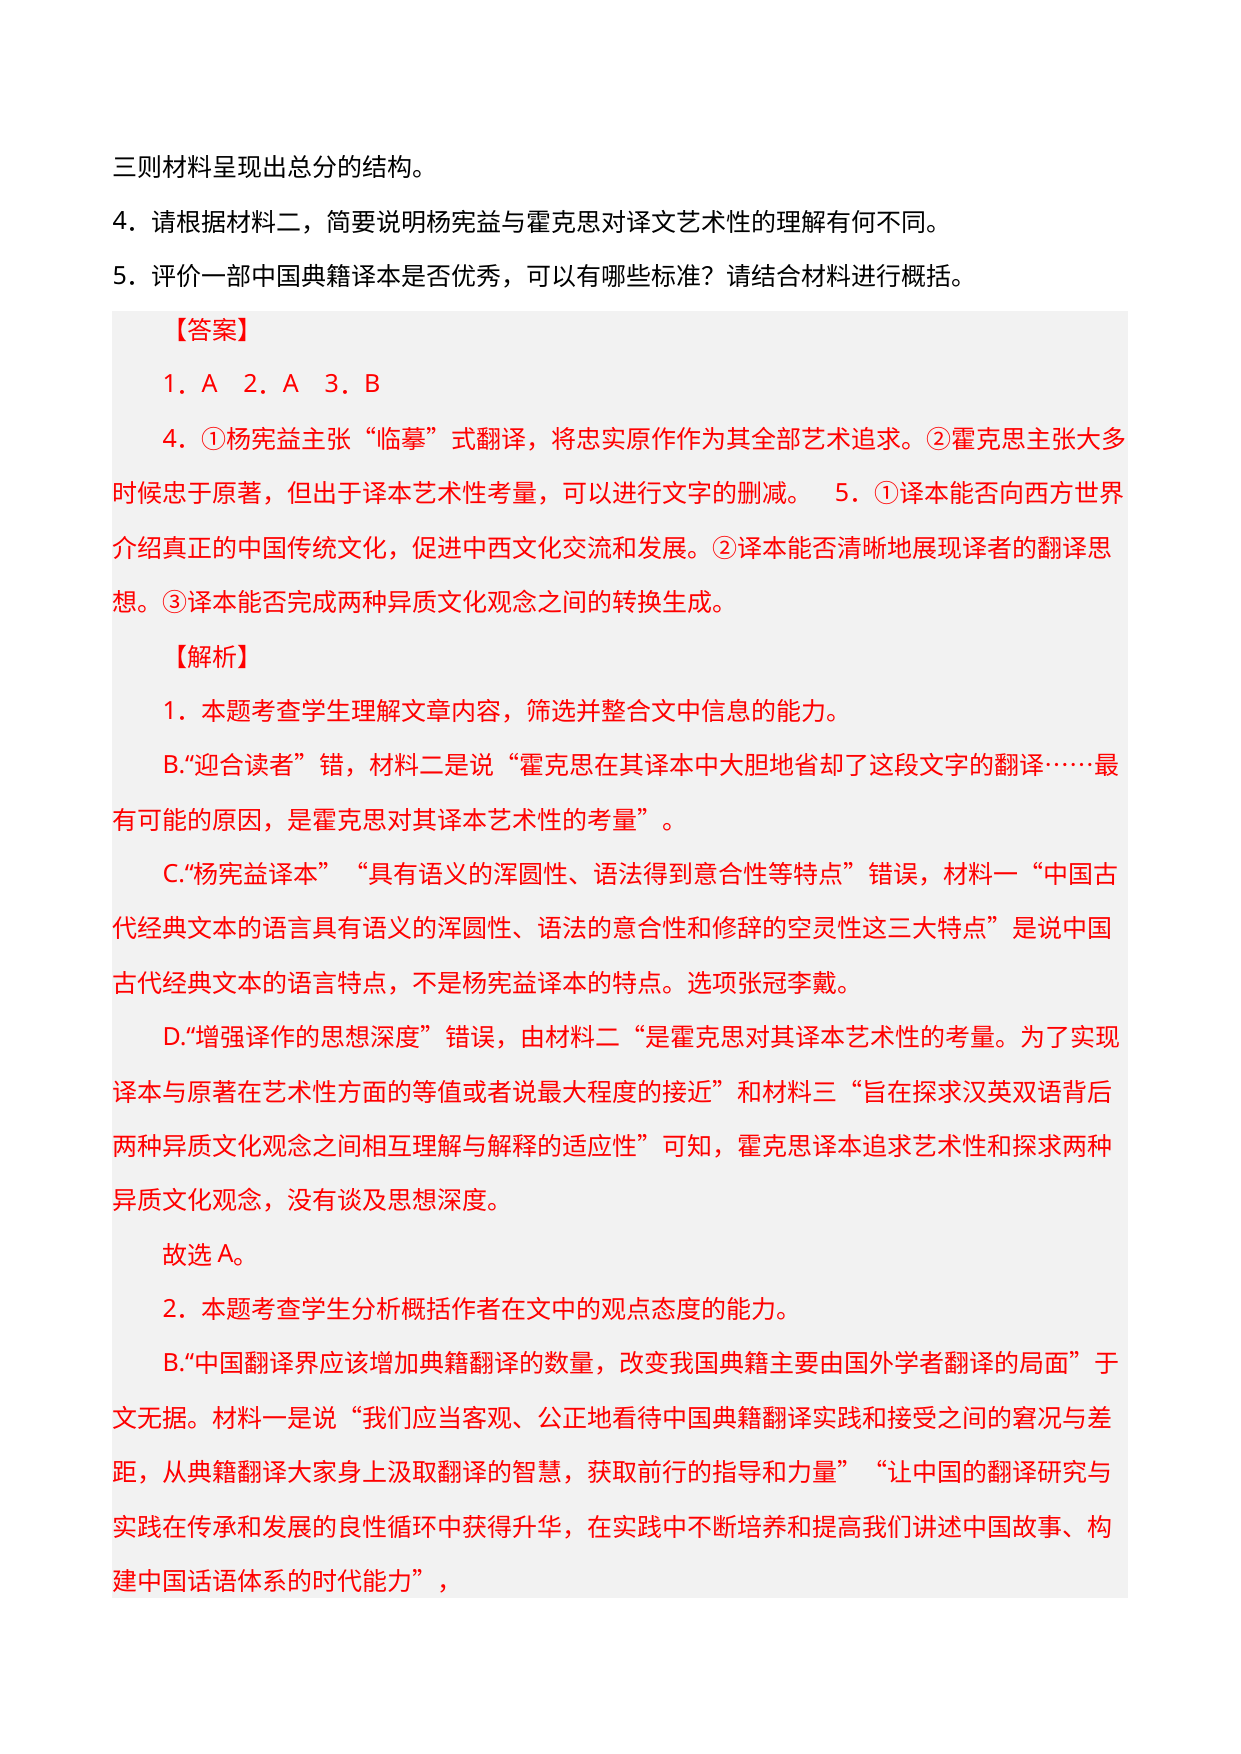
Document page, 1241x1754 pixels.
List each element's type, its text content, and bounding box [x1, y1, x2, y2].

text B.“迎合读者”错，材料二是说“霍克思在其译本中大胆地省却了这段文字的翻译……最有可能的原因，是霍克思对其译本艺术性的考量”。 [112, 746, 1128, 836]
text 5．评价一部中国典籍译本是否优秀，可以有哪些标准？请结合材料进行概括。 [112, 256, 1128, 293]
text B.“中国翻译界应该增加典籍翻译的数量，改变我国典籍主要由国外学者翻译的局面”于文无据。材料一是说“我们应当客观、公正地看待中国典籍翻译实践和接受之间的窘况与差距，从典籍翻译大家身上汲取翻译的智慧，获取前行的指导和力量”“让中国的翻译研究与实践在传承和发展的良性循环中获得升华，在实践中不断培养和提高我们讲述中国故事、构建中国话语体系的时代能力”， [112, 1344, 1128, 1598]
text 1．本题考查学生理解文章内容，筛选并整合文中信息的能力。 [112, 691, 1128, 728]
text C.“杨宪益译本”“具有语义的浑圆性、语法得到意合性等特点”错误，材料一“中国古代经典文本的语言具有语义的浑圆性、语法的意合性和修辞的空灵性这三大特点”是说中国古代经典文本的语言特点，不是杨宪益译本的特点。选项张冠李戴。 [112, 854, 1128, 999]
text 【解析】 [112, 637, 1128, 673]
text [112, 148, 1128, 184]
text 【答案】 [112, 311, 1128, 347]
text 故选A。 [112, 1235, 1128, 1271]
text 4．①杨宪益主张“临摹”式翻译，将忠实原作作为其全部艺术追求。②霍克思主张大多时候忠于原著，但出于译本艺术性考量，可以进行文字的删减。 5．①译本能否向西方世界介绍真正的中国传统文化，促进中西文化交流和发展。②译本能否清晰地展现译者的翻译思想。③译本能否完成两种异质文化观念之间的转换生成。 [112, 419, 1128, 619]
text D.“增强译作的思想深度”错误，由材料二“是霍克思对其译本艺术性的考量。为了实现译本与原著在艺术性方面的等值或者说最大程度的接近”和材料三“旨在探求汉英双语背后两种异质文化观念之间相互理解与解释的适应性”可知，霍克思译本追求艺术性和探求两种异质文化观念，没有谈及思想深度。 [112, 1018, 1128, 1217]
text 4．请根据材料二，简要说明杨宪益与霍克思对译文艺术性的理解有何不同。 [112, 202, 1128, 238]
text 2．本题考查学生分析概括作者在文中的观点态度的能力。 [112, 1289, 1128, 1326]
text 1．A 2．A 3．B [112, 365, 1128, 401]
